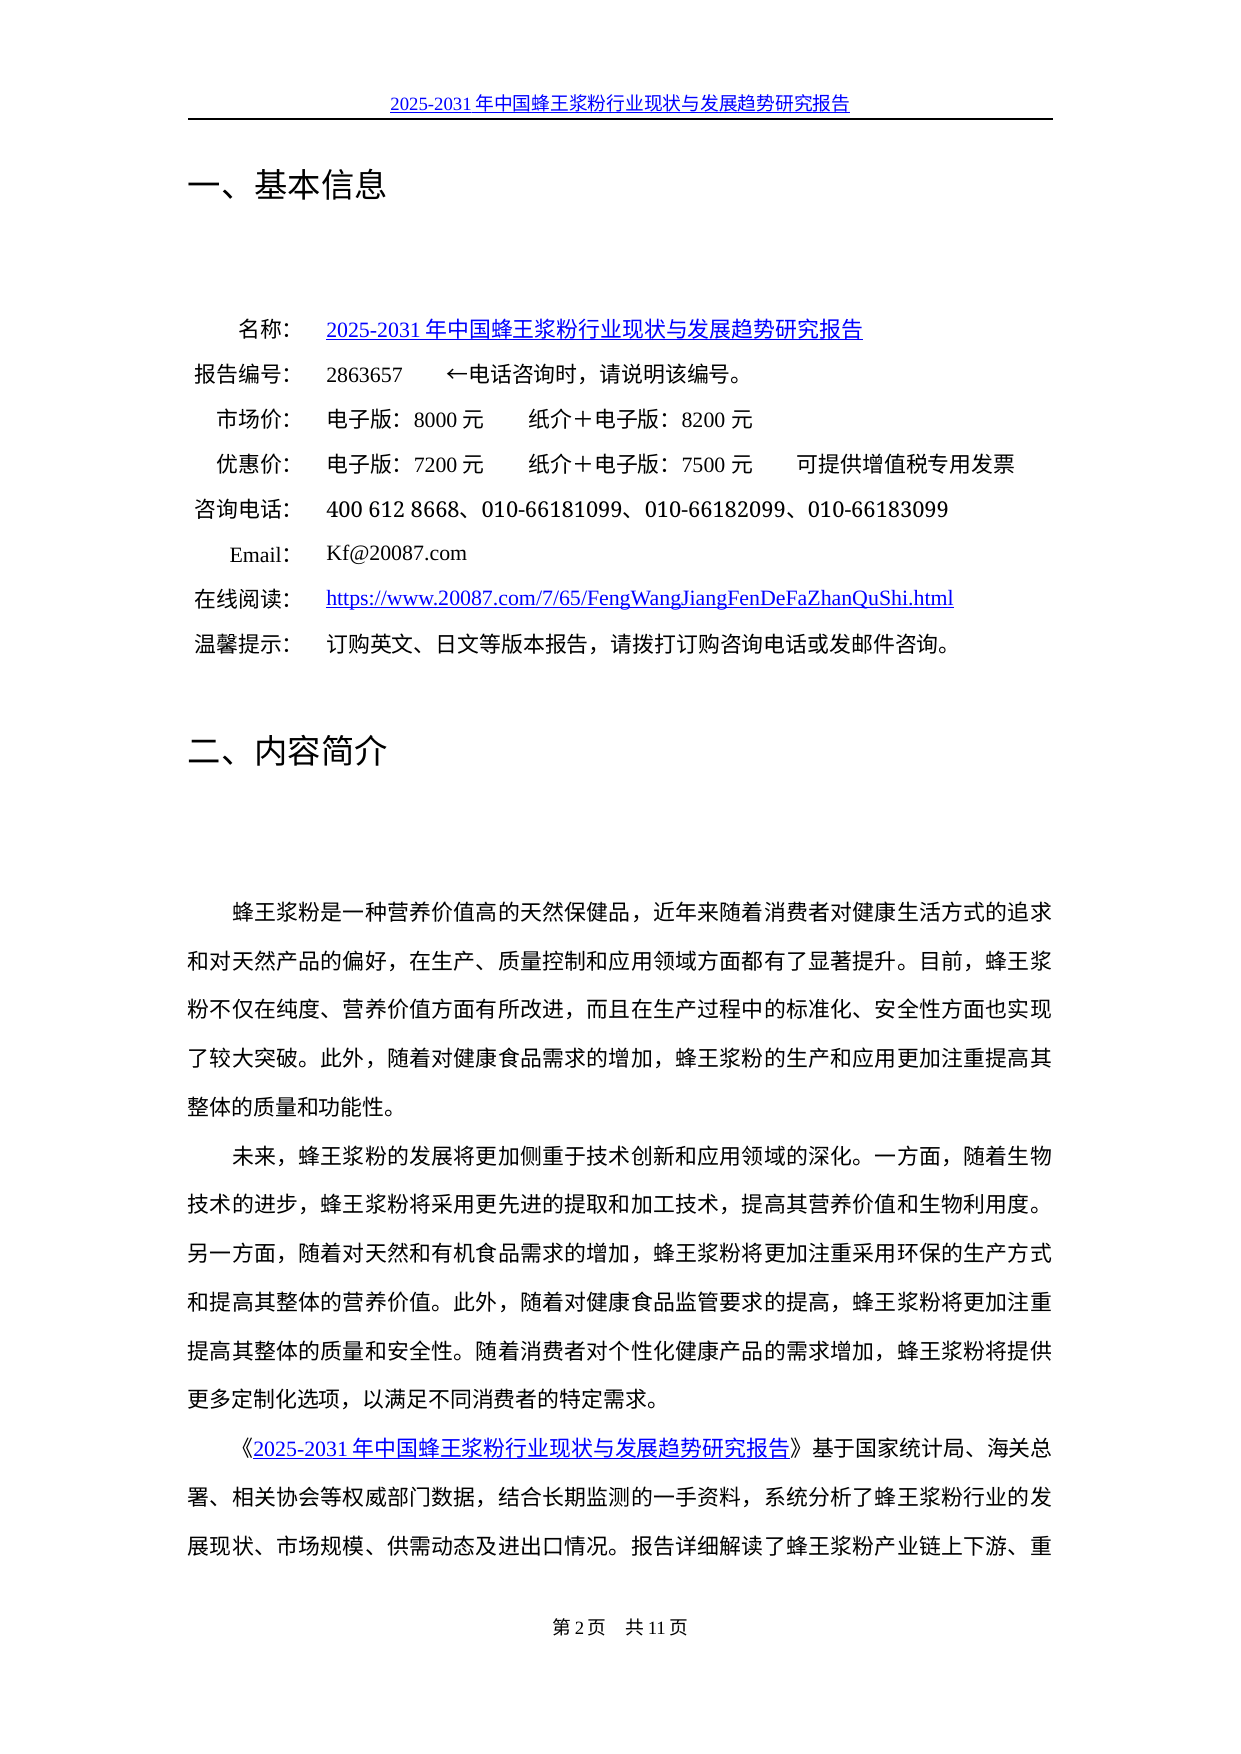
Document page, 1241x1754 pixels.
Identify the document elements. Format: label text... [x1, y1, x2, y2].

table_header 2025-2031年中国蜂王浆粉行业现状与发展趋势研究报告 [315, 312, 1073, 357]
table_cell 电子版：8000 元 纸介＋电子版：8200 元 [315, 402, 1073, 447]
table_header 名称： [167, 312, 315, 357]
table_cell 电子版：7200 元 纸介＋电子版：7500 元 可提供增值税专用发票 [315, 447, 1073, 492]
table_cell 订购英文、日文等版本报告，请拨打订购咨询电话或发邮件咨询。 [315, 627, 1073, 672]
table_cell 报告编号： [167, 357, 315, 402]
table_cell Email： [167, 537, 315, 582]
table_cell 咨询电话： [167, 492, 315, 537]
table_cell 2863657 ←电话咨询时，请说明该编号。 [315, 357, 1073, 402]
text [187, 894, 1053, 1561]
table_cell 优惠价： [167, 447, 315, 492]
table_cell 市场价： [167, 402, 315, 447]
title 二、内容简介 [187, 717, 1053, 782]
title 一、基本信息 [187, 150, 1053, 215]
table_cell 400 612 8668、010-66181099、010-66182099、010-66183099 [315, 492, 1073, 537]
table_cell Kf@20087.com [315, 537, 1073, 582]
table_cell 在线阅读： [167, 582, 315, 627]
table_cell [315, 582, 1073, 627]
table_cell 温馨提示： [167, 627, 315, 672]
